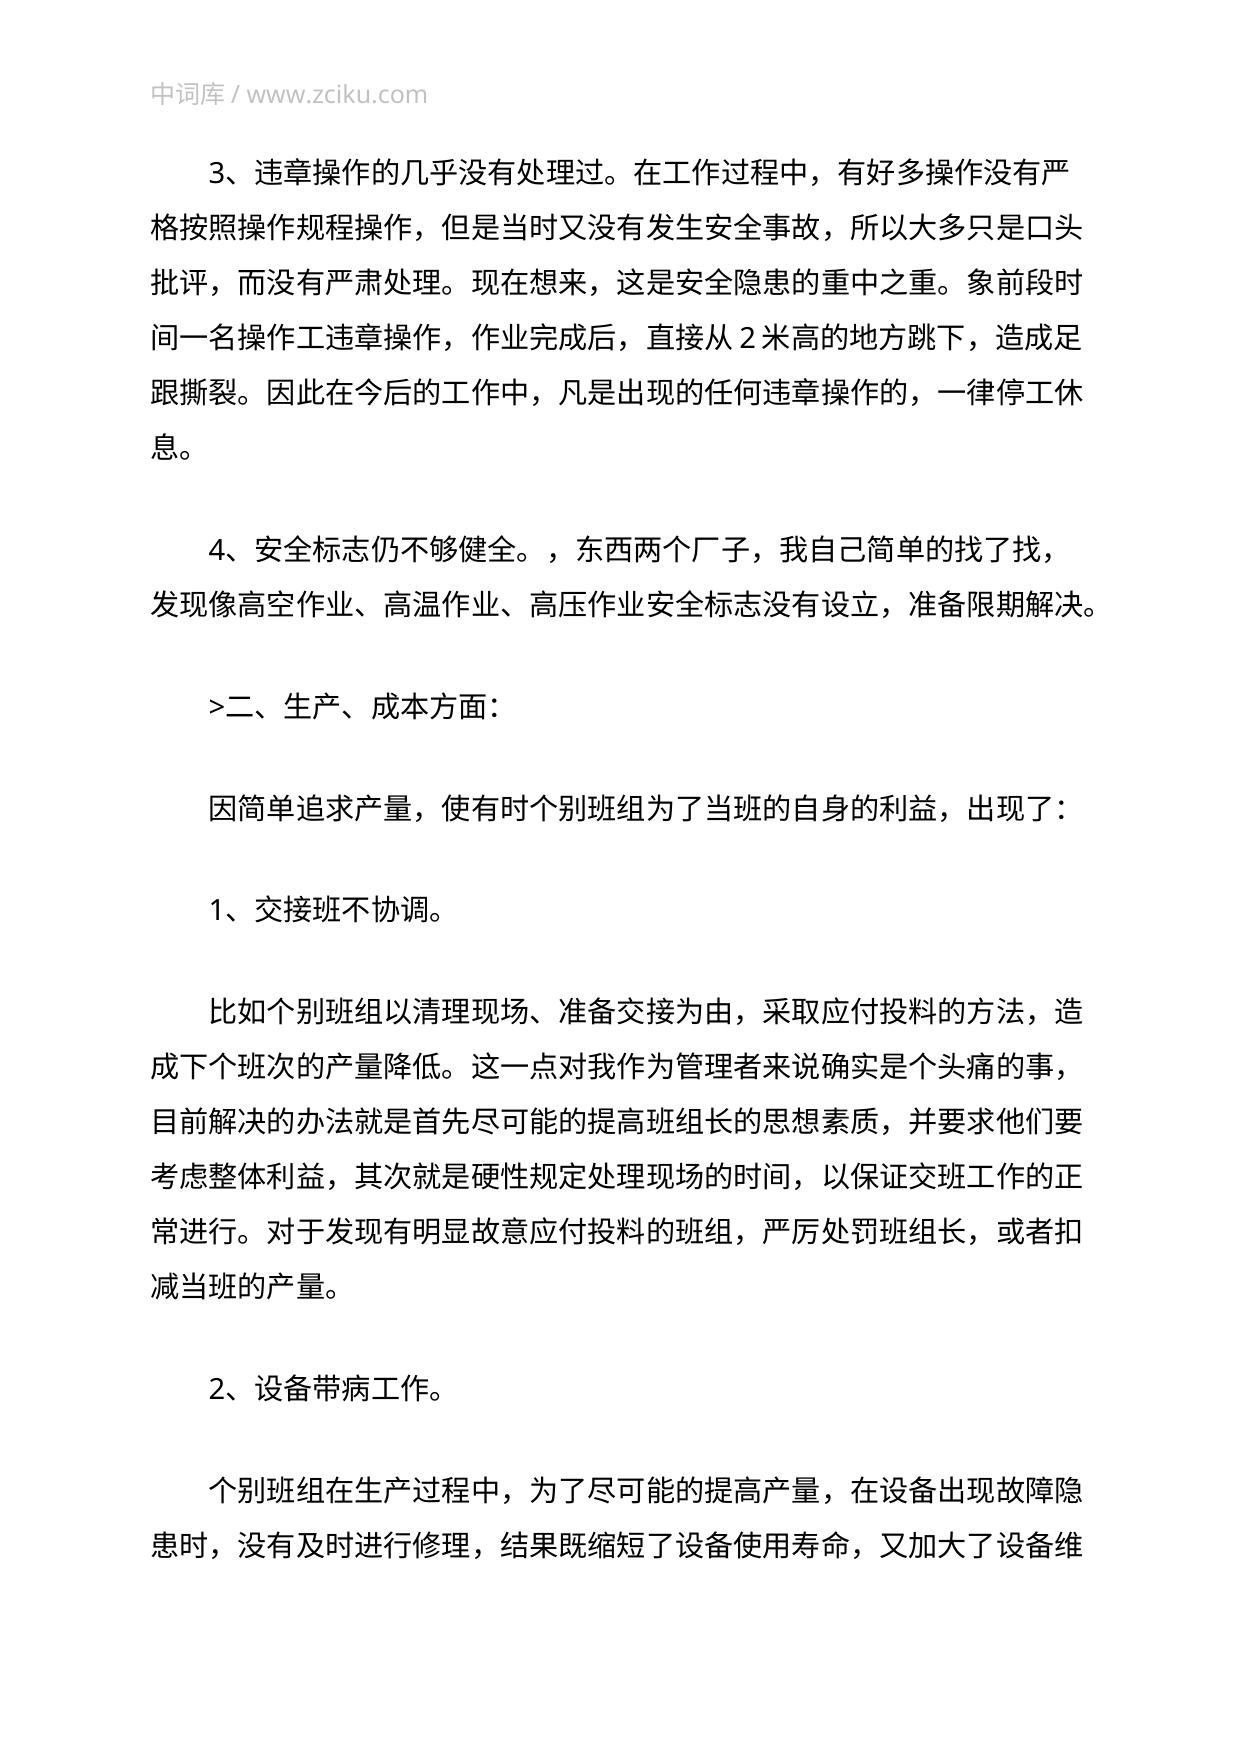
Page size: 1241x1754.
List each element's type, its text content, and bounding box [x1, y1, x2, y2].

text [150, 1467, 1090, 1564]
text 1、交接班不协调。 [150, 887, 1090, 929]
text >二、生产、成本方面： [150, 683, 1090, 726]
text 2、设备带病工作。 [150, 1365, 1090, 1408]
text 3、违章操作的几乎没有处理过。在工作过程中，有好多操作没有严格按照操作规程操作，但是当时又没有发生安全事故，所以大多只是口头批评，而没有严肃处理。现在想来，这是安全隐患的重中之重。象前段时间一名操作工违章操作，作业完成后，直接从2米高的地方跳下，造成足跟撕裂。因此在今后的工作中，凡是出现的任何违章操作的，一律停工休息。 [150, 150, 1090, 467]
text 因简单追求产量，使有时个别班组为了当班的自身的利益，出现了： [150, 785, 1090, 827]
text 4、安全标志仍不够健全。，东西两个厂子，我自己简单的找了找，发现像高空作业、高温作业、高压作业安全标志没有设立，准备限期解决。 [150, 526, 1090, 624]
text 比如个别班组以清理现场、准备交接为由，采取应付投料的方法，造成下个班次的产量降低。这一点对我作为管理者来说确实是个头痛的事，目前解决的办法就是首先尽可能的提高班组长的思想素质，并要求他们要考虑整体利益，其次就是硬性规定处理现场的时间，以保证交班工作的正常进行。对于发现有明显故意应付投料的班组，严厉处罚班组长，或者扣减当班的产量。 [150, 989, 1090, 1306]
